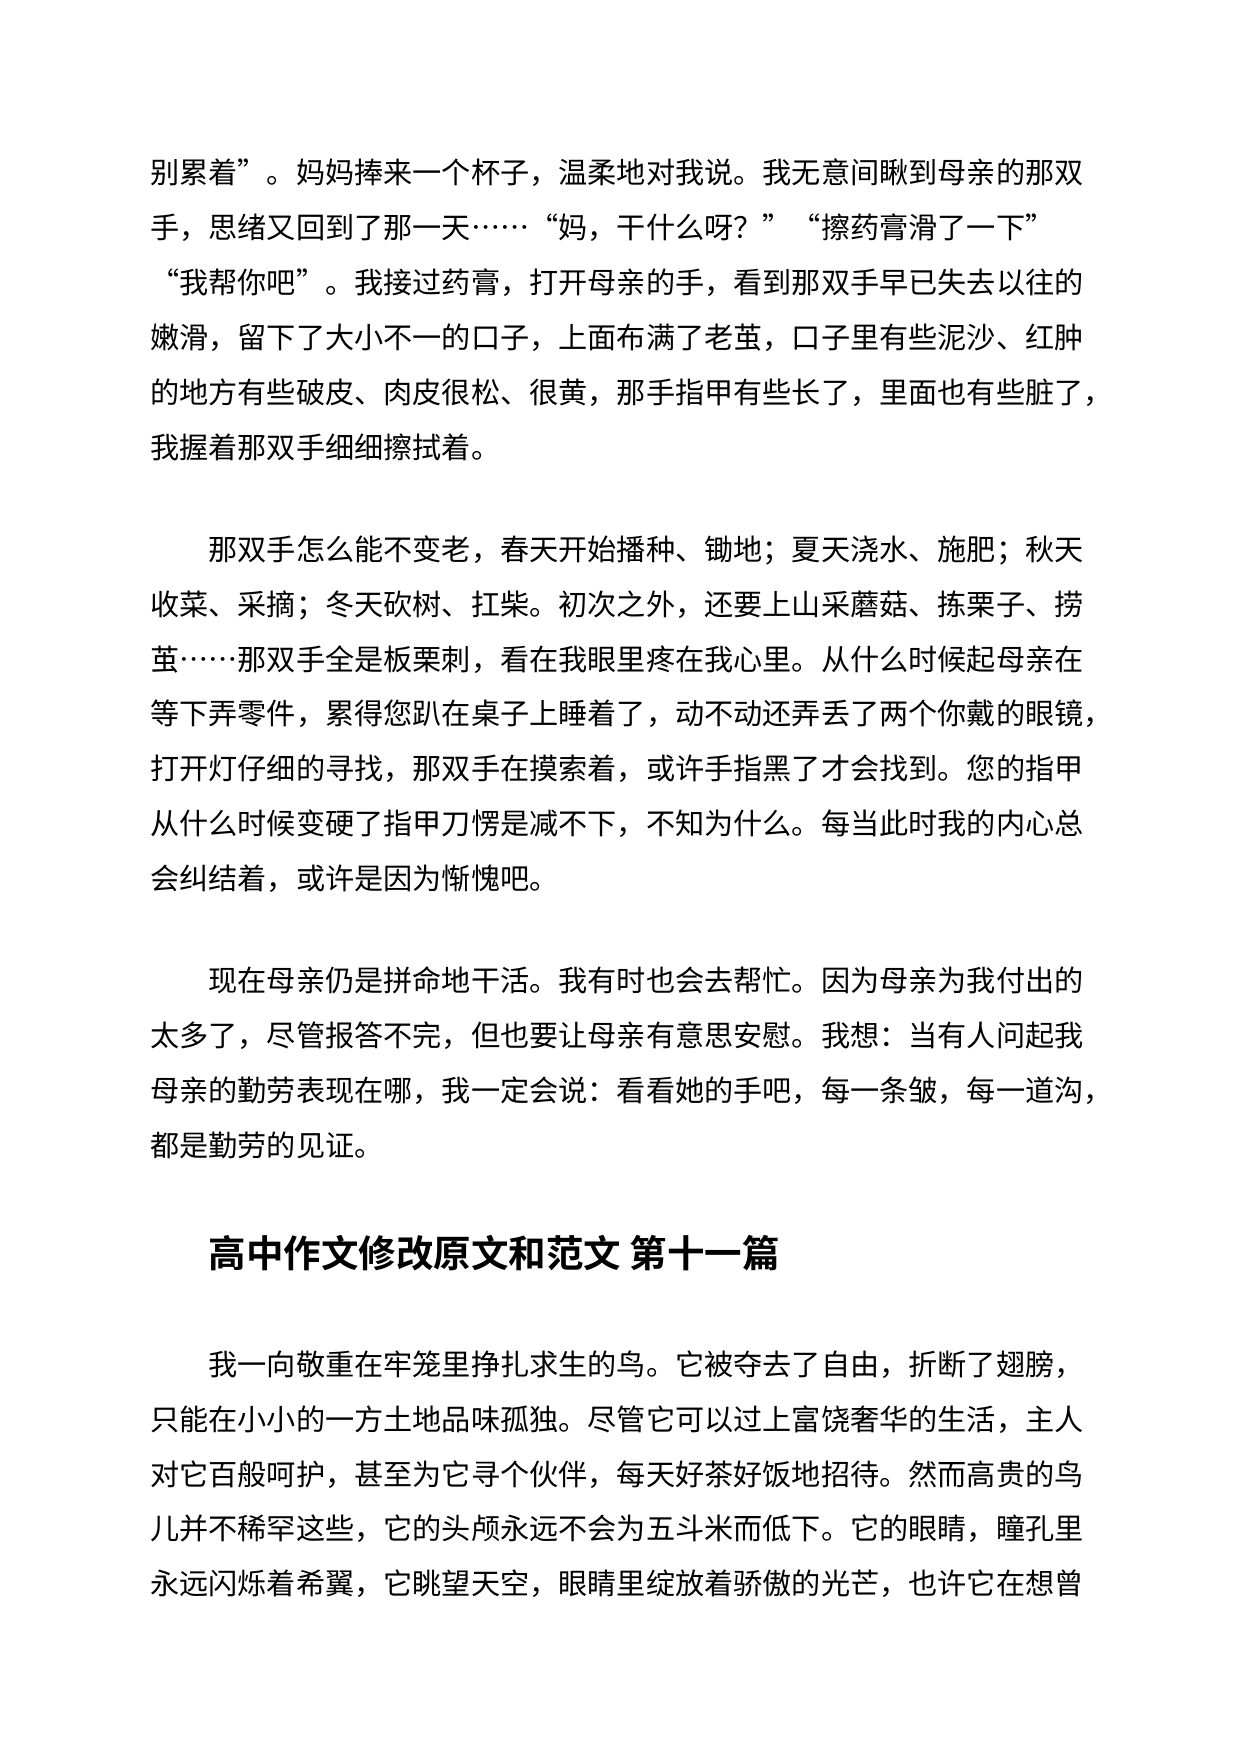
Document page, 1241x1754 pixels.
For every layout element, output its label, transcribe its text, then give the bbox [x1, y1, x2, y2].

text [150, 150, 1090, 467]
text 那双手怎么能不变老，春天开始播种、锄地；夏天浇水、施肥；秋天收菜、采摘；冬天砍树、扛柴。初次之外，还要上山采蘑菇、拣栗子、捞茧……那双手全是板栗刺，看在我眼里疼在我心里。从什么时候起母亲在等下弄零件，累得您趴在桌子上睡着了，动不动还弄丢了两个你戴的眼镜，打开灯仔细的寻找，那双手在摸索着，或许手指黑了才会找到。您的指甲从什么时候变硬了指甲刀愣是减不下，不知为什么。每当此时我的内心总会纠结着，或许是因为惭愧吧。 [150, 526, 1090, 898]
text 高中作文修改原文和范文 第十一篇 [150, 1224, 1090, 1278]
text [150, 1341, 1090, 1603]
text 现在母亲仍是拼命地干活。我有时也会去帮忙。因为母亲为我付出的太多了，尽管报答不完，但也要让母亲有意思安慰。我想：当有人问起我母亲的勤劳表现在哪，我一定会说：看看她的手吧，每一条皱，每一道沟，都是勤劳的见证。 [150, 957, 1090, 1164]
